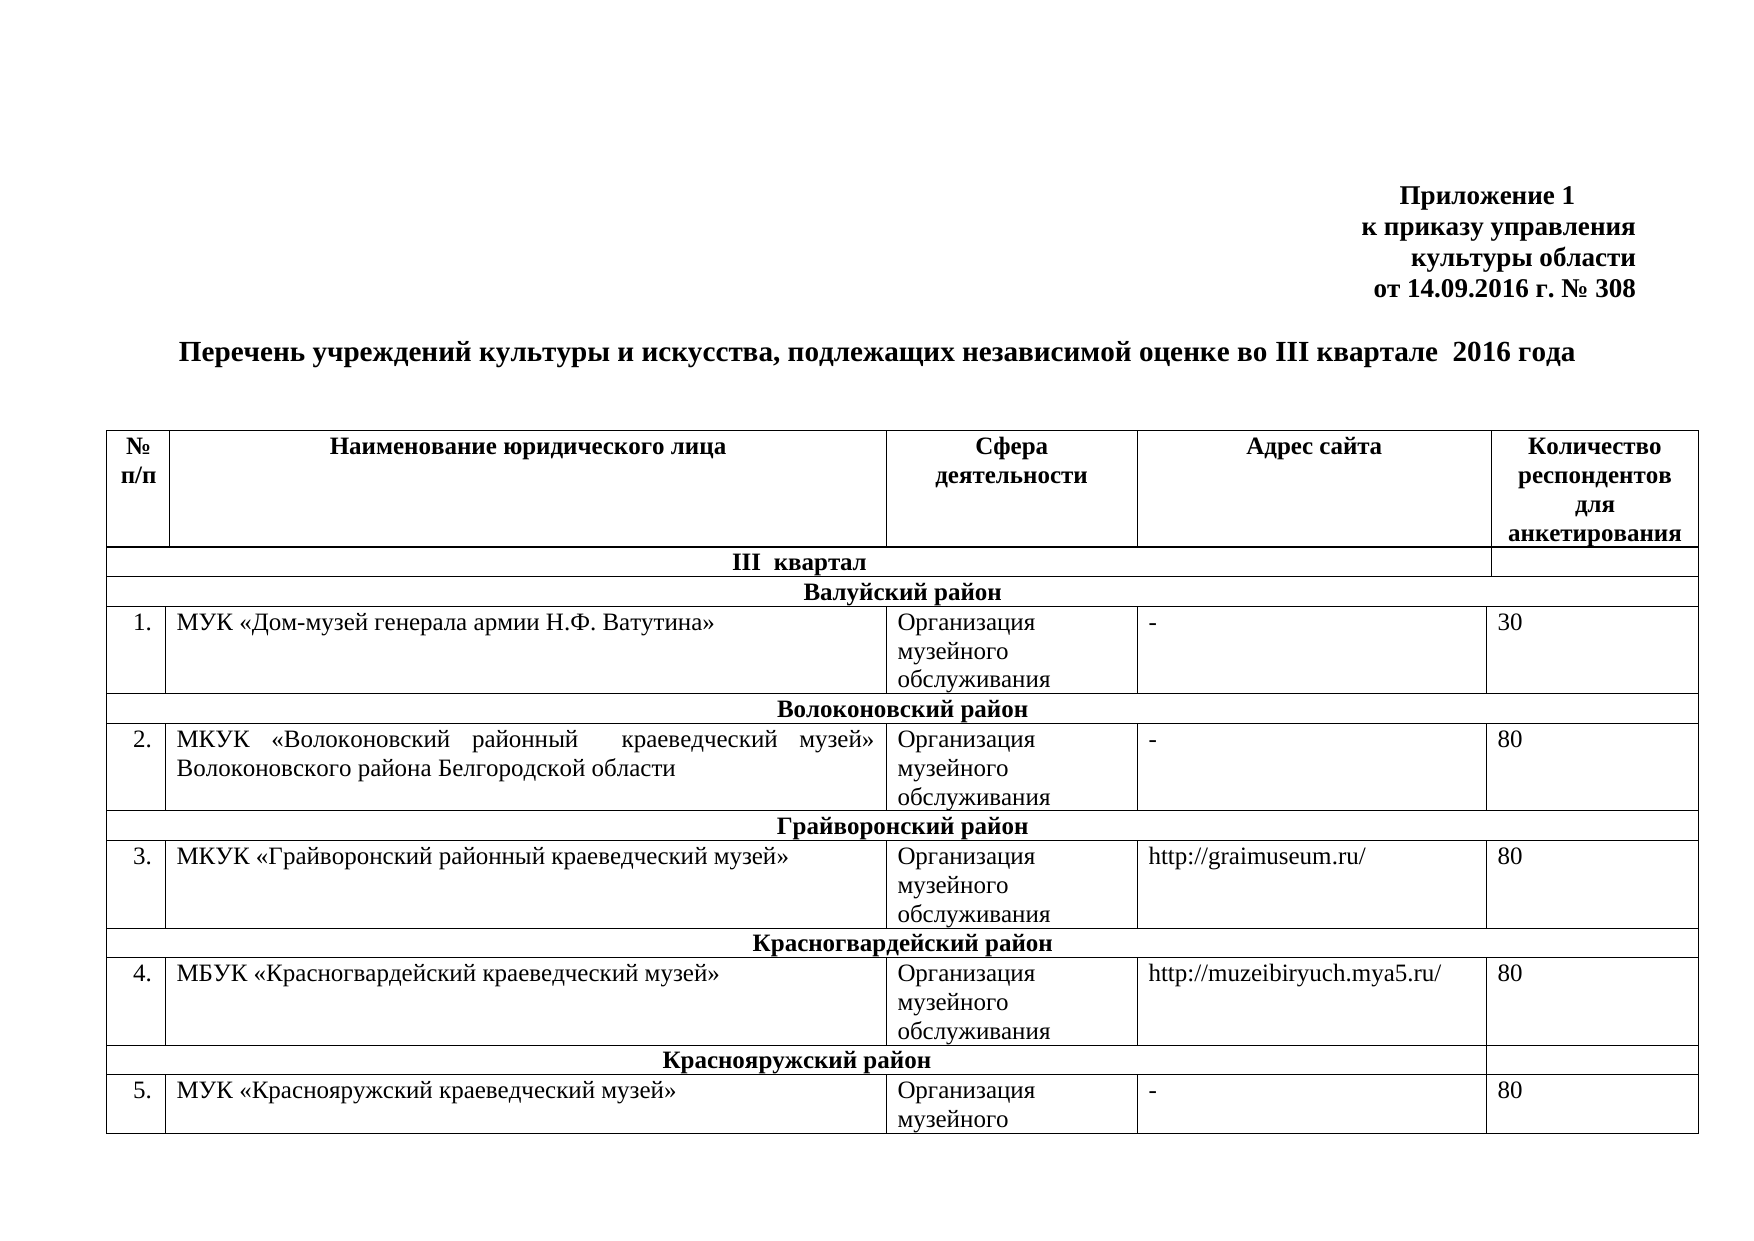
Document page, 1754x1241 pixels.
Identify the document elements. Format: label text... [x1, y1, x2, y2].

table_header Сфера деятельности [887, 431, 1137, 546]
text Перечень учреждений культуры и искусства, подлежащих независимой оценке во III квартале 2016 года [118, 334, 1636, 368]
table_cell Грайворонский район [107, 811, 1698, 840]
table_cell [107, 724, 165, 810]
table_cell - [1138, 1075, 1486, 1133]
table_cell 80 [1487, 841, 1698, 927]
text к приказу управления [118, 210, 1636, 241]
table_cell Организация музейного обслуживания [887, 841, 1137, 927]
table_cell Краснояружский район [107, 1046, 1486, 1074]
table_cell Организация музейного обслуживания [887, 958, 1137, 1044]
table_cell [1492, 548, 1698, 576]
text от 14.09.2016 г. № 308 [118, 272, 1636, 303]
table_cell Волоконовский район [107, 694, 1698, 723]
table_cell 80 [1487, 1075, 1698, 1133]
table_cell Организация музейного обслуживания [887, 724, 1137, 810]
table_cell [1487, 1046, 1698, 1074]
table_header Наименование юридического лица [170, 431, 886, 546]
table_cell МУК «Дом-музей генерала армии Н.Ф. Ватутина» [166, 607, 886, 693]
table_cell [107, 958, 165, 1044]
table_cell [107, 1075, 165, 1133]
table_cell http://graimuseum.ru/ [1138, 841, 1486, 927]
table_cell 80 [1487, 724, 1698, 810]
text Приложение 1 [118, 179, 1636, 210]
table_cell - [1138, 724, 1486, 810]
table_cell МБУК «Красногвардейский краеведческий музей» [166, 958, 886, 1044]
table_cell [166, 1075, 886, 1133]
table_cell Организация музейного обслуживания [887, 607, 1137, 693]
table_cell Валуйский район [107, 577, 1698, 606]
table_header Адрес сайта [1138, 431, 1491, 546]
table_cell - [1138, 607, 1486, 693]
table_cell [887, 1075, 1137, 1133]
table_header Количество респондентов для анкетирования [1492, 431, 1698, 546]
table_cell МКУК «Грайворонский районный краеведческий музей» [166, 841, 886, 927]
table_cell [107, 607, 165, 693]
table_cell http://muzeibiryuch.mya5.ru/ [1138, 958, 1486, 1044]
table_header № п/п [107, 431, 169, 546]
table_cell Красногвардейский район [107, 929, 1698, 957]
text культуры области [118, 241, 1636, 272]
table_cell 30 [1487, 607, 1698, 693]
table_cell 80 [1487, 958, 1698, 1044]
table_cell III квартал [107, 548, 1491, 576]
table_cell [107, 841, 165, 927]
table_cell МКУК «Волоконовский районный краеведческий музей» Волоконовского района Белгородской области [166, 724, 886, 810]
